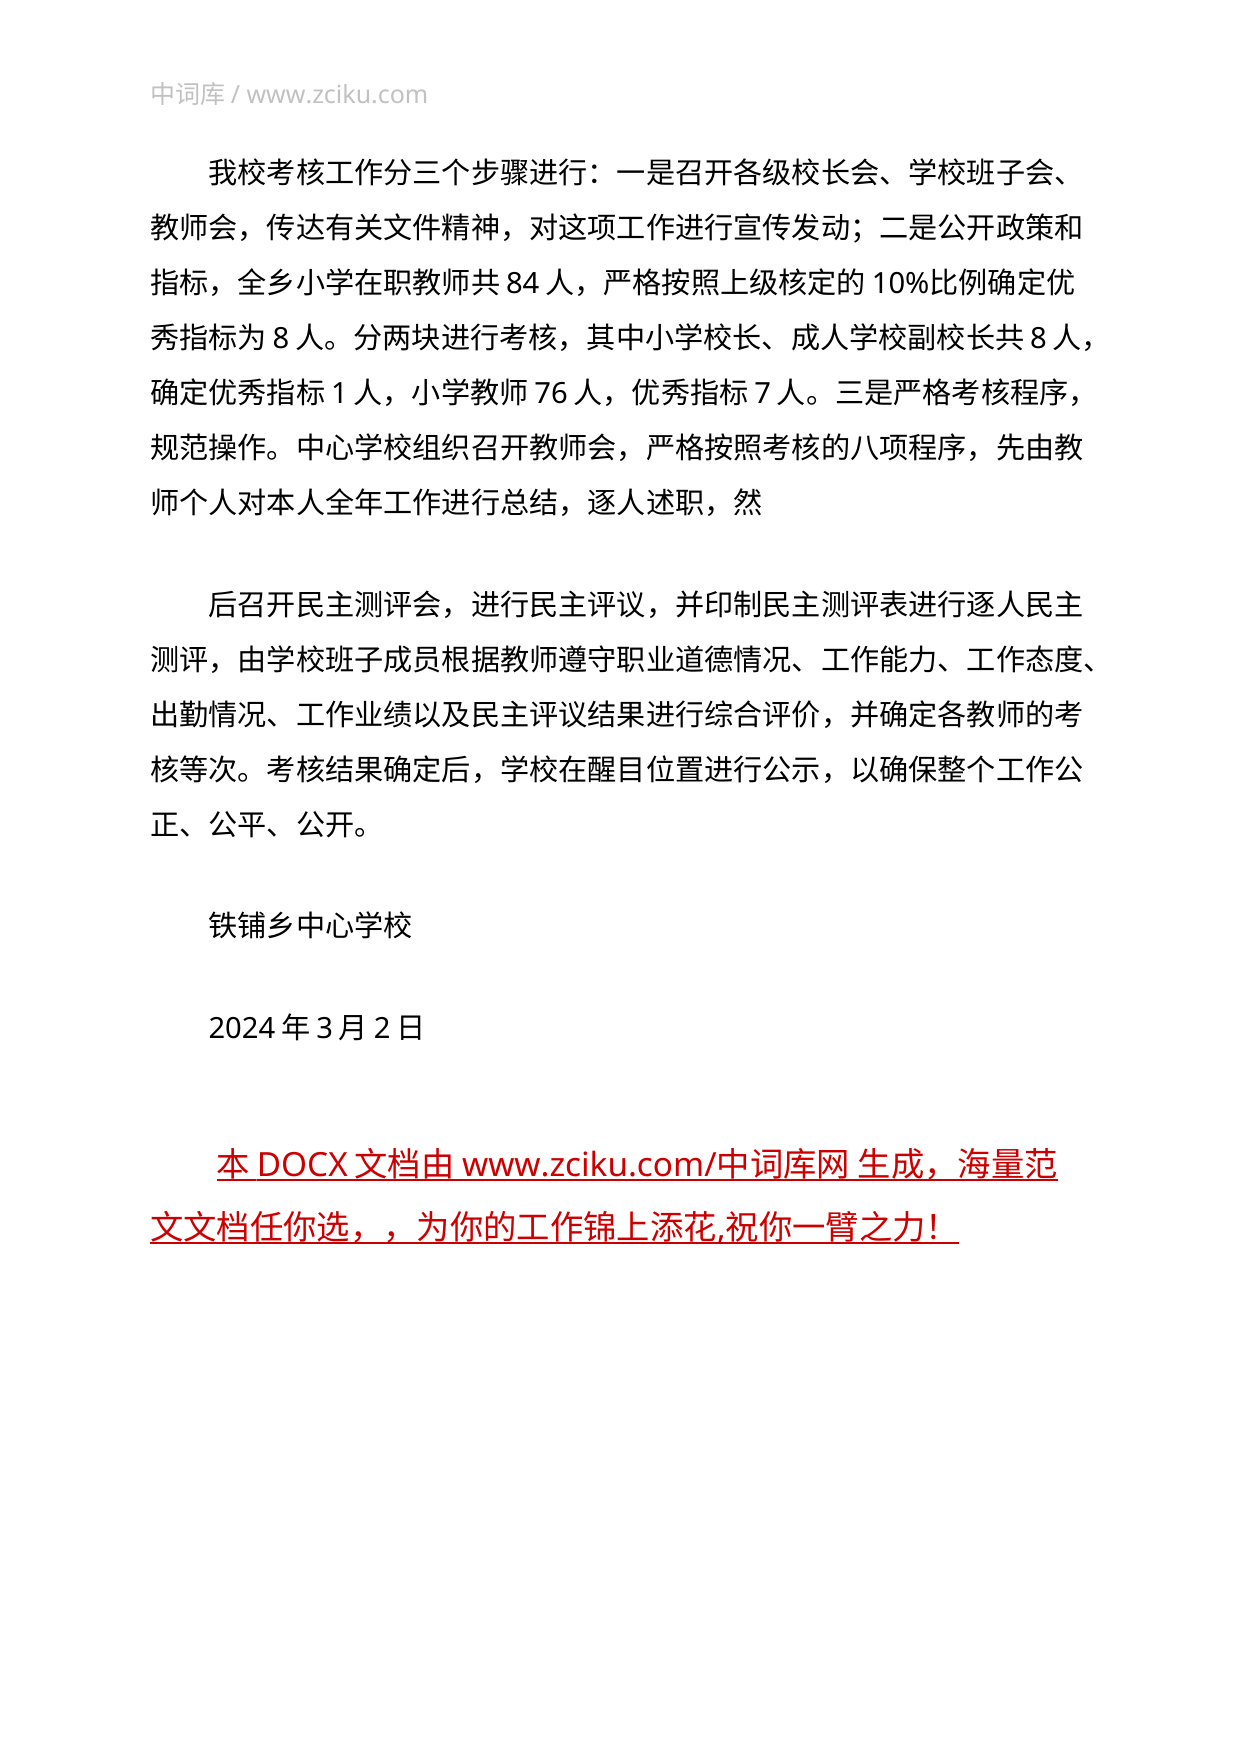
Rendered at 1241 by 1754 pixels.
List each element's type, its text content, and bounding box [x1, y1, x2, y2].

text 我校考核工作分三个步骤进行：一是召开各级校长会、学校班子会、教师会，传达有关文件精神，对这项工作进行宣传发动；二是公开政策和指标，全乡小学在职教师共84人，严格按照上级核定的10%比例确定优秀指标为8人。分两块进行考核，其中小学校长、成人学校副校长共8人，确定优秀指标1人，小学教师76人，优秀指标7人。三是严格考核程序，规范操作。中心学校组织召开教师会，严格按照考核的八项程序，先由教师个人对本人全年工作进行总结，逐人述职，然 [150, 150, 1090, 522]
text 2024年3月2日 [150, 1004, 1090, 1047]
text 铁铺乡中心学校 [150, 903, 1090, 945]
text 本DOCX文档由 www.zciku.com/中词库网 生成，海量范文文档任你选，，为你的工作锦上添花,祝你一臂之力！ [150, 1138, 1090, 1249]
text 后召开民主测评会，进行民主评议，并印制民主测评表进行逐人民主测评，由学校班子成员根据教师遵守职业道德情况、工作能力、工作态度、出勤情况、工作业绩以及民主评议结果进行综合评价，并确定各教师的考核等次。考核结果确定后，学校在醒目位置进行公示，以确保整个工作公正、公平、公开。 [150, 581, 1090, 843]
